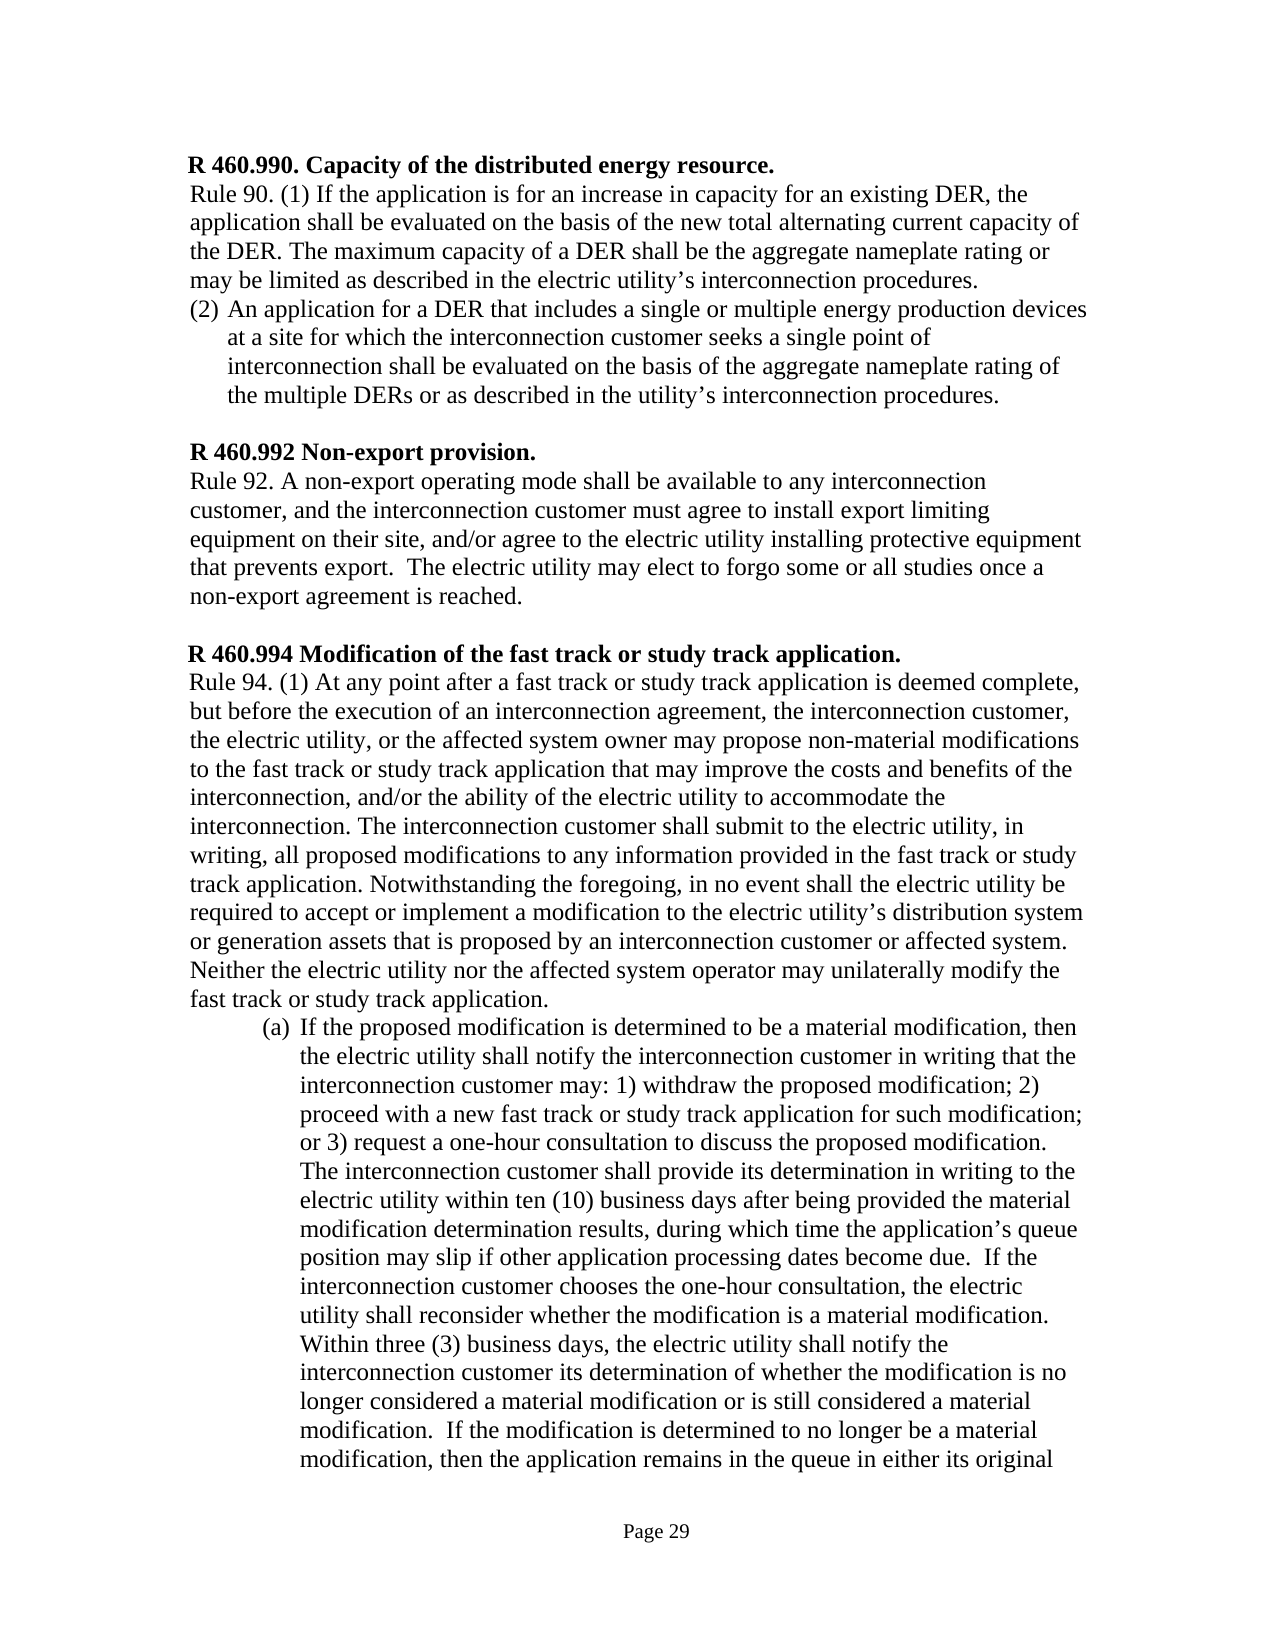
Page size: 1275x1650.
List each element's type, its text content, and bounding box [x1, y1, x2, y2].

list R 460.990. Capacity of the distributed energy resource. [187, 150, 1088, 179]
list Rule 92. A non-export operating mode shall be available to any interconnection customer, and the interconnection customer must agree to install export limiting equipment on their site, and/or agree to the electric utility installing protective equipment that prevents export. The electric utility may elect to forgo some or all studies once a non-export agreement is reached. [189, 466, 1088, 610]
text R 460.994 Modification of the fast track or study track application. [187, 639, 1088, 667]
list R 460.992 Non-export provision. [189, 437, 1088, 466]
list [262, 1012, 1088, 1472]
list Rule 94. (1) At any point after a fast track or study track application is deemed complete, but before the execution of an interconnection agreement, the interconnection customer, the electric utility, or the affected system owner may propose non-material modifications to the fast track or study track application that may improve the costs and benefits of the interconnection, and/or the ability of the electric utility to accommodate the interconnection. The interconnection customer shall submit to the electric utility, in writing, all proposed modifications to any information provided in the fast track or study track application. Notwithstanding the foregoing, in no event shall the electric utility be required to accept or implement a modification to the electric utility’s distribution system or generation assets that is proposed by an interconnection customer or affected system. Neither the electric utility nor the affected system operator may unilaterally modify the fast track or study track application. [188, 667, 1088, 1012]
list An application for a DER that includes a single or multiple energy production devices at a site for which the interconnection customer seeks a single point of interconnection shall be evaluated on the basis of the aggregate nameplate rating of the multiple DERs or as described in the utility’s interconnection procedures. [189, 294, 1088, 409]
list Rule 90. (1) If the application is for an increase in capacity for an existing DER, the application shall be evaluated on the basis of the new total alternating current capacity of the DER. The maximum capacity of a DER shall be the aggregate nameplate rating or may be limited as described in the electric utility’s interconnection procedures. [189, 179, 1088, 294]
